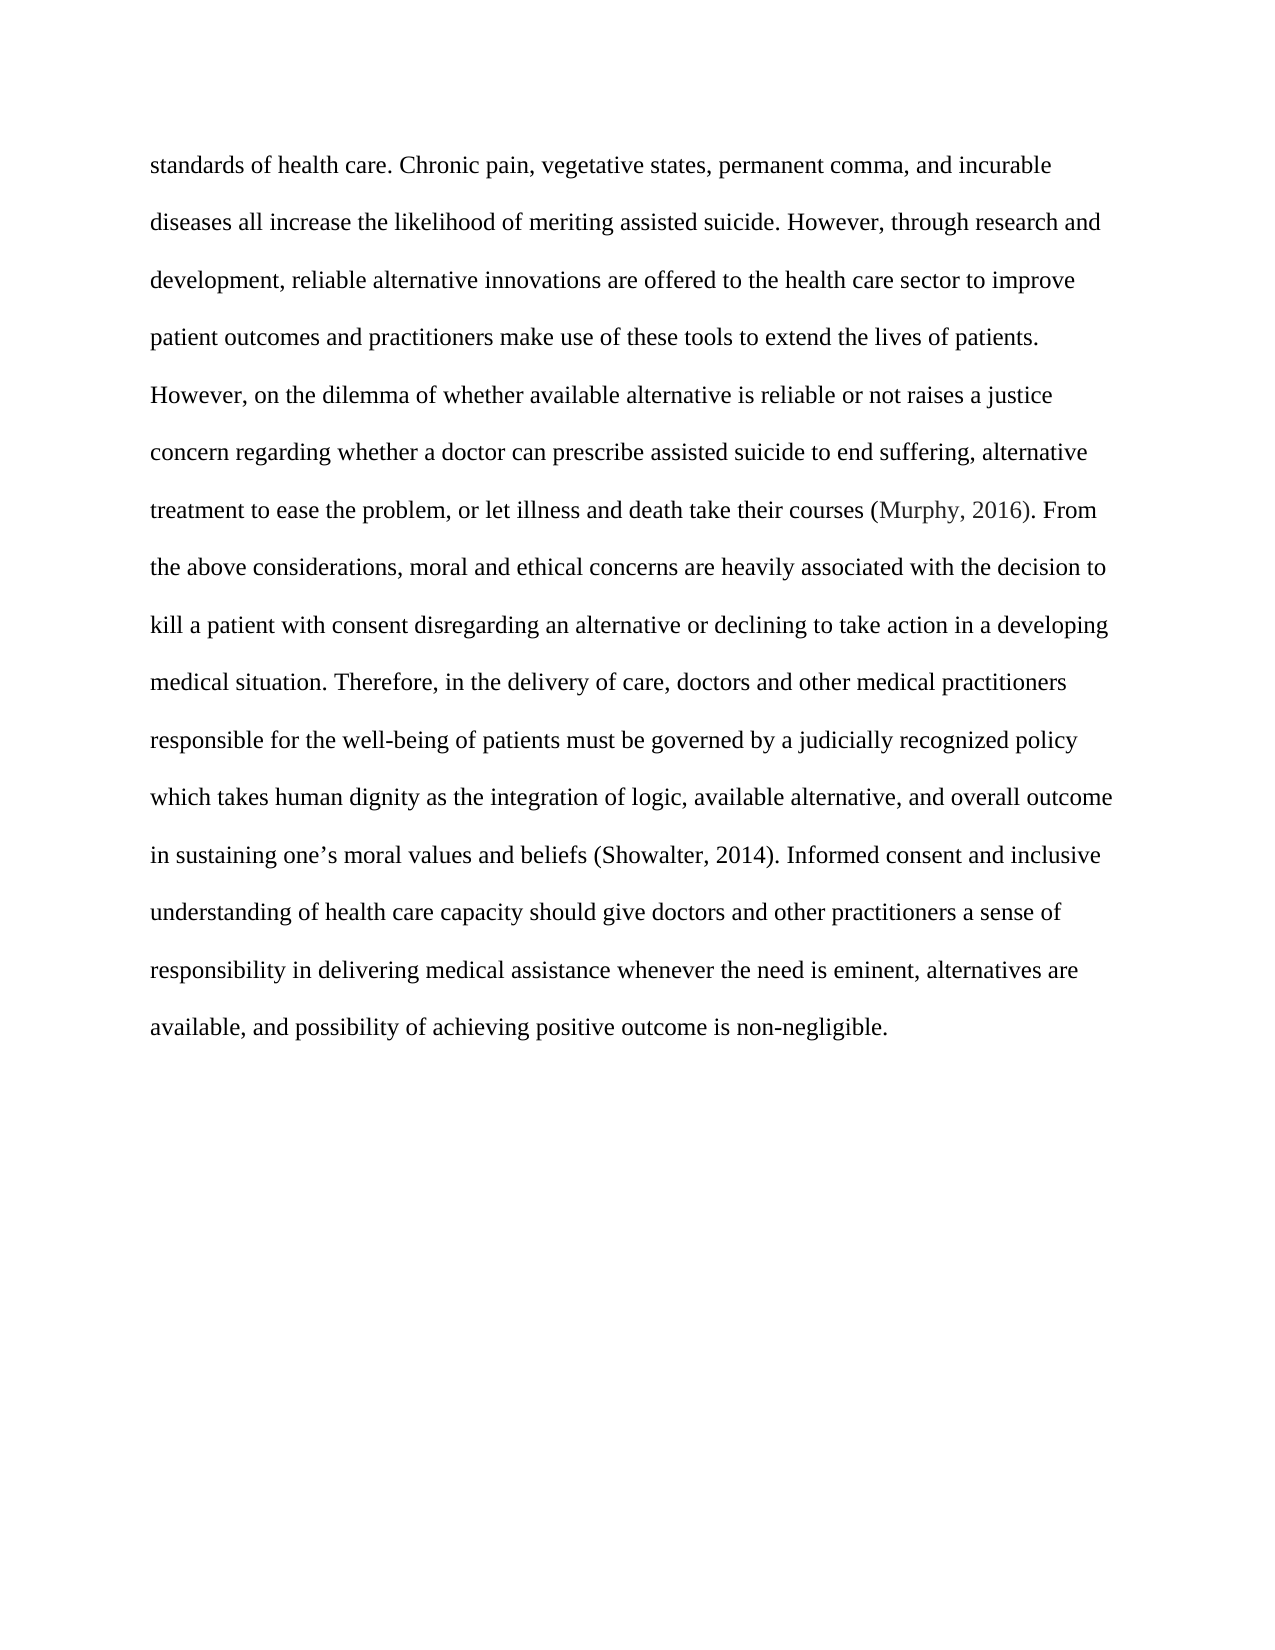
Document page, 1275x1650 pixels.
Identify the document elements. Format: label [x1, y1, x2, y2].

text [150, 150, 1125, 1041]
